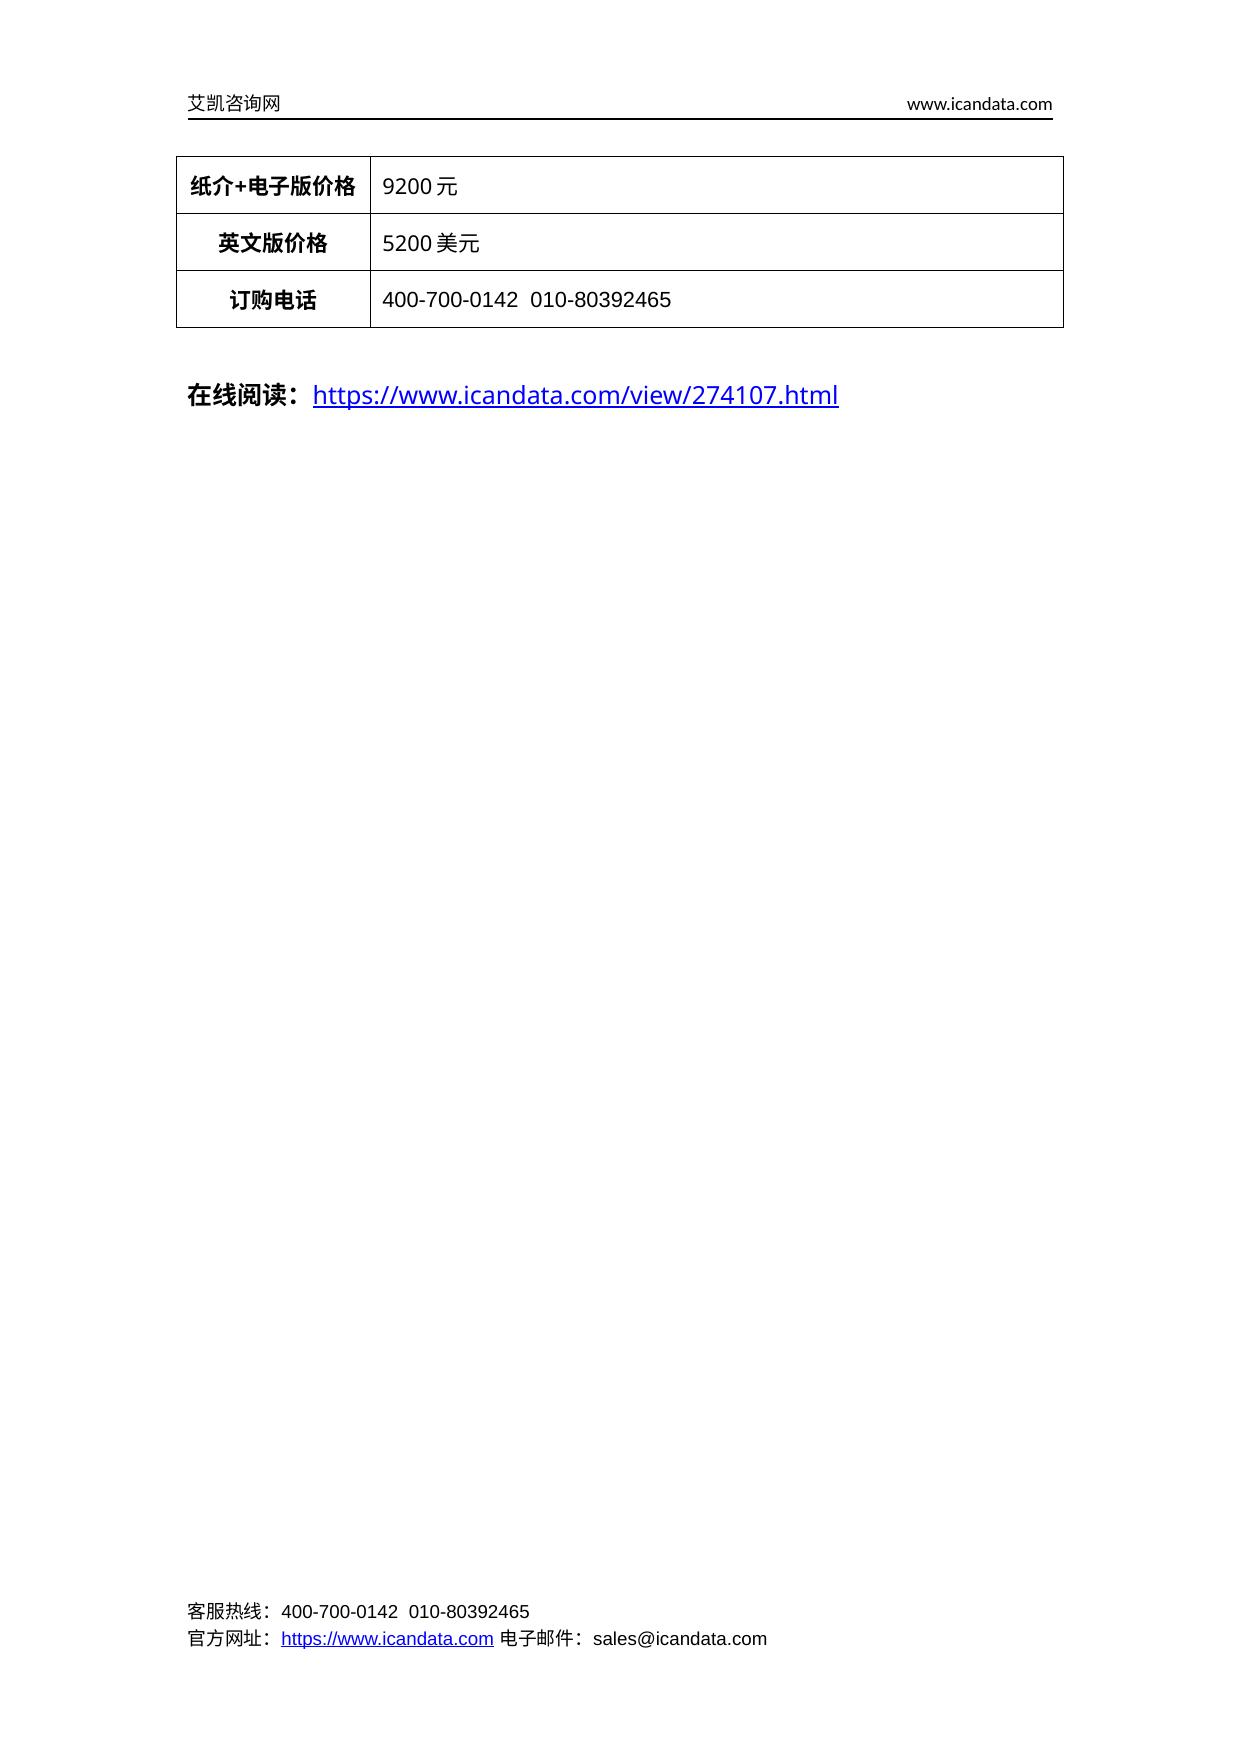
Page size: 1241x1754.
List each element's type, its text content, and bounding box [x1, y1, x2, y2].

table_cell 5200美元 [371, 214, 1063, 270]
table_cell 订购电话 [177, 271, 370, 327]
table_cell 9200元 [371, 157, 1063, 213]
table_cell 纸介+电子版价格 [177, 157, 370, 213]
table_cell 400-700-0142 010-80392465 [371, 271, 1063, 327]
text 在线阅读：https://www.icandata.com/view/274107.html [187, 361, 1053, 426]
table_cell 英文版价格 [177, 214, 370, 270]
